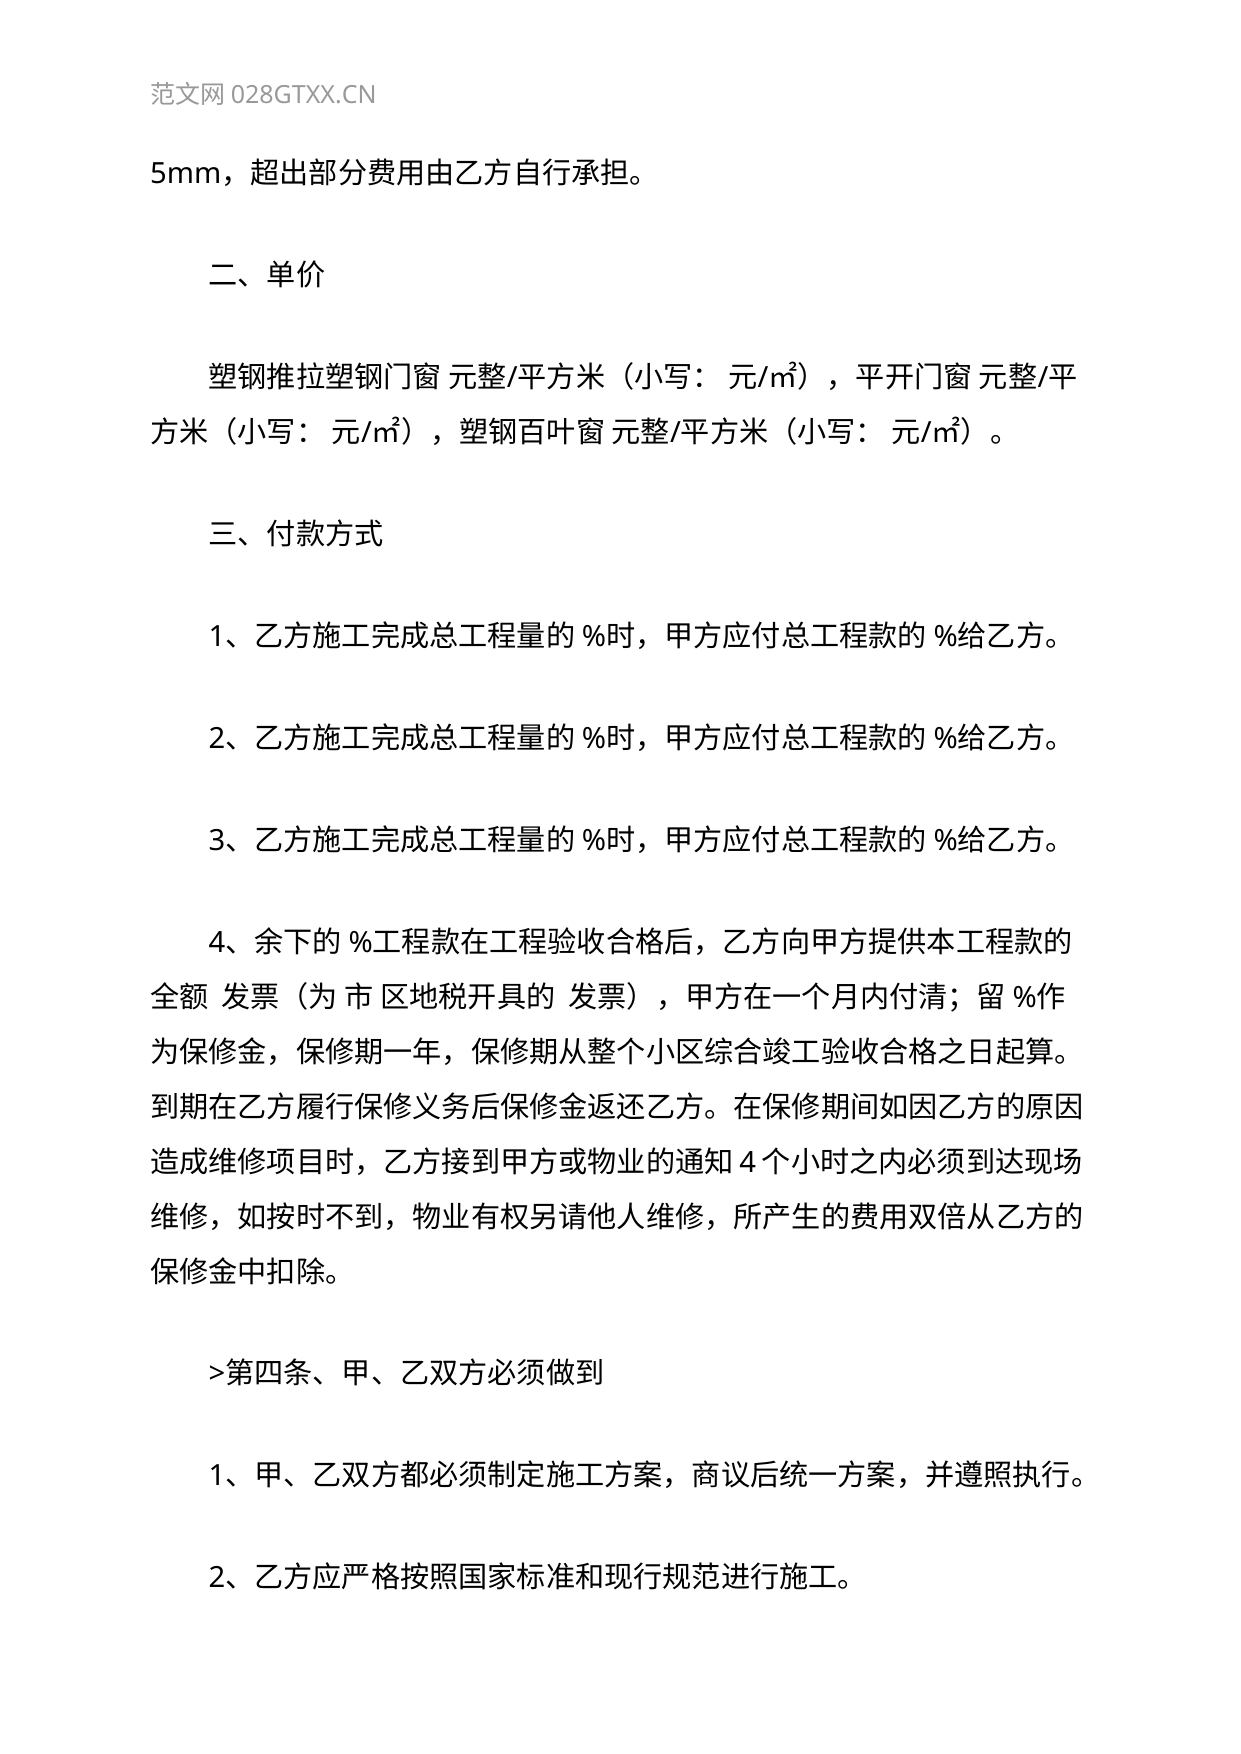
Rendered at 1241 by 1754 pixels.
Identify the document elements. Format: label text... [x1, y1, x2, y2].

text 3、乙方施工完成总工程量的 %时，甲方应付总工程款的 %给乙方。 [150, 816, 1090, 859]
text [150, 150, 1090, 192]
text 塑钢推拉塑钢门窗 元整/平方米（小写： 元/㎡），平开门窗 元整/平方米（小写： 元/㎡），塑钢百叶窗 元整/平方米（小写： 元/㎡）。 [150, 354, 1090, 451]
text >第四条、甲、乙双方必须做到 [150, 1350, 1090, 1392]
text 4、余下的 %工程款在工程验收合格后，乙方向甲方提供本工程款的全额 发票（为 市 区地税开具的 发票），甲方在一个月内付清；留 %作为保修金，保修期一年，保修期从整个小区综合竣工验收合格之日起算。到期在乙方履行保修义务后保修金返还乙方。在保修期间如因乙方的原因造成维修项目时，乙方接到甲方或物业的通知4个小时之内必须到达现场维修，如按时不到，物业有权另请他人维修，所产生的费用双倍从乙方的保修金中扣除。 [150, 918, 1090, 1290]
text 三、付款方式 [150, 511, 1090, 553]
text 1、甲、乙双方都必须制定施工方案，商议后统一方案，并遵照执行。 [150, 1452, 1090, 1494]
text 1、乙方施工完成总工程量的 %时，甲方应付总工程款的 %给乙方。 [150, 612, 1090, 655]
text 2、乙方应严格按照国家标准和现行规范进行施工。 [150, 1554, 1090, 1596]
text 二、单价 [150, 252, 1090, 294]
text 2、乙方施工完成总工程量的 %时，甲方应付总工程款的 %给乙方。 [150, 714, 1090, 757]
